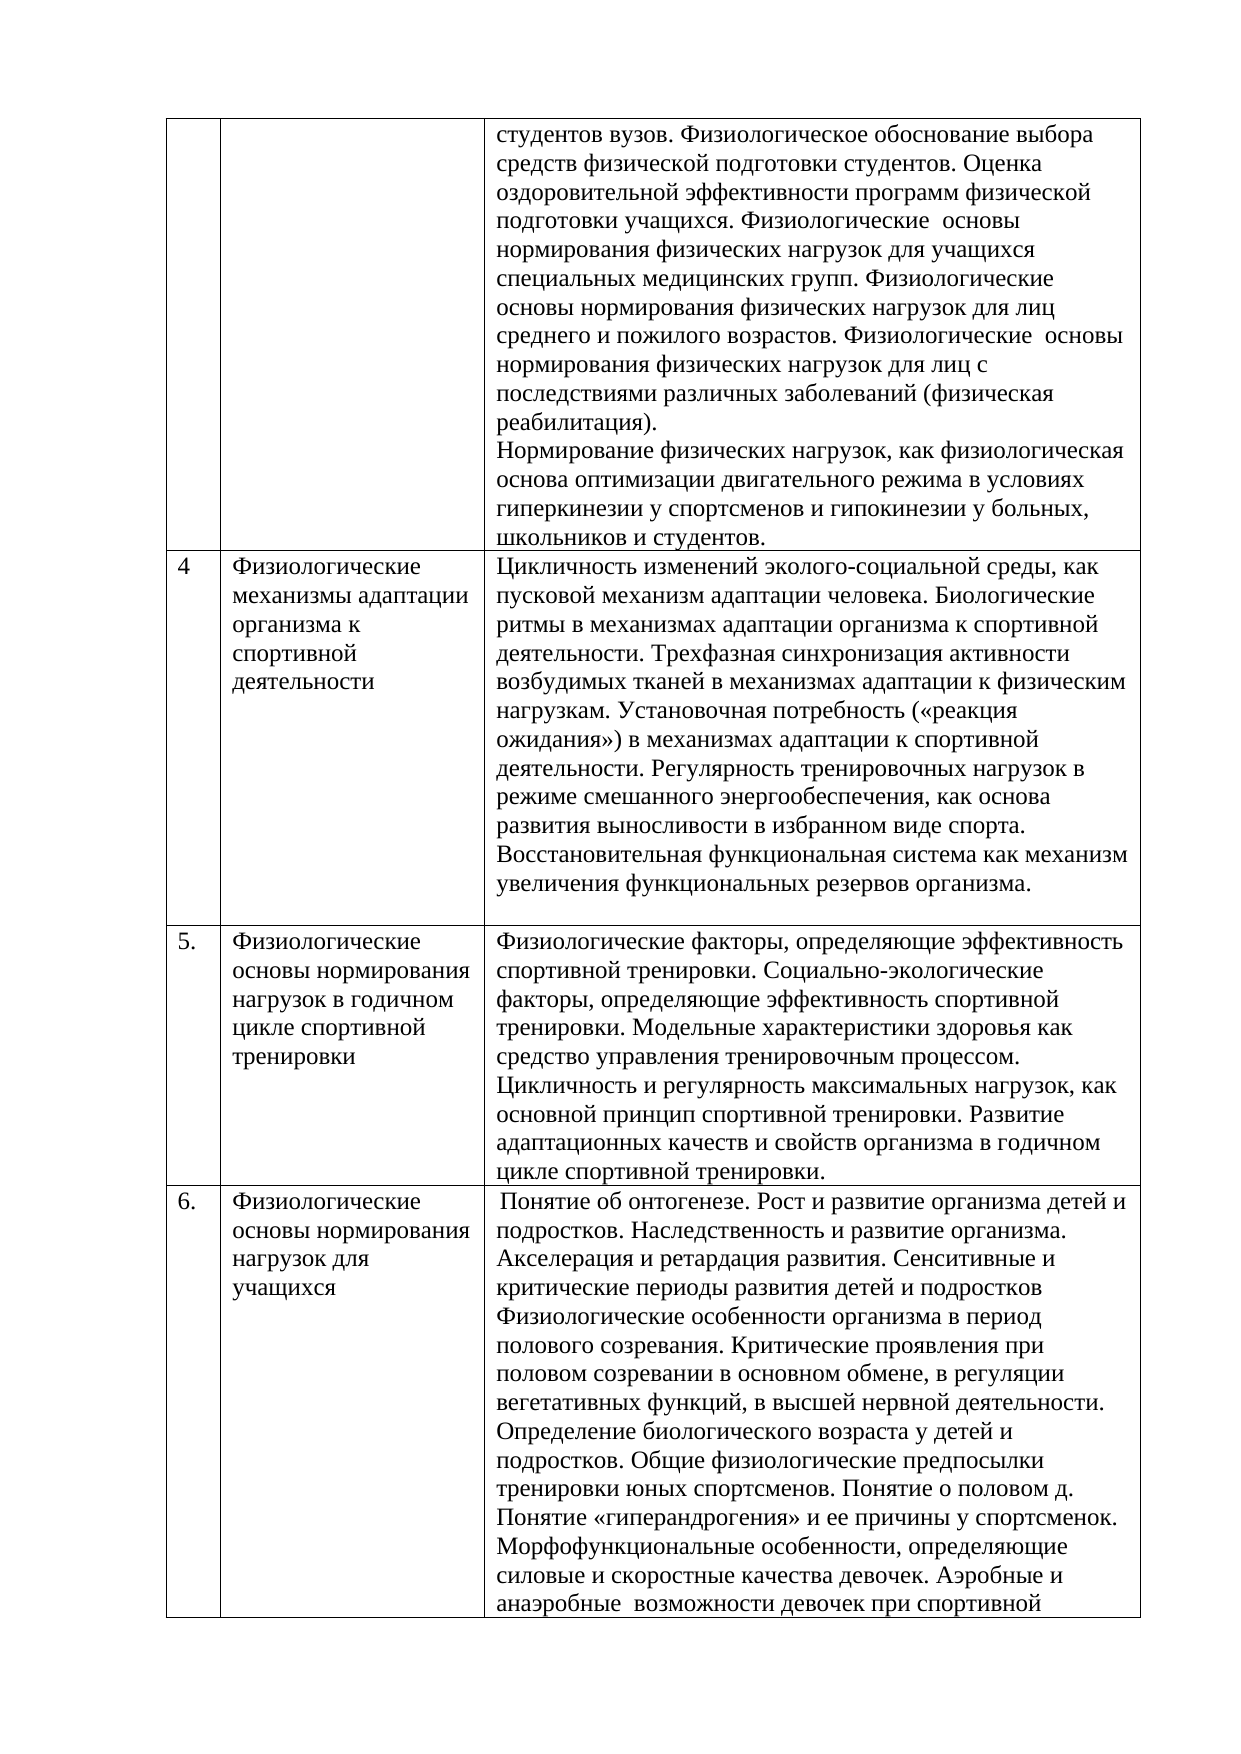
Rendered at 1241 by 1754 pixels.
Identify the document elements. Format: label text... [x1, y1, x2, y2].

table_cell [485, 1186, 1140, 1617]
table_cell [485, 119, 1140, 550]
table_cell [221, 1186, 484, 1617]
table_cell Физиологические факторы, определяющие эффективность спортивной тренировки. Социально-экологические факторы, определяющие эффективность спортивной тренировки. Модельные характеристики здоровья как средство управления тренировочным процессом. Цикличность и регулярность максимальных нагрузок, как основной принцип спортивной тренировки. Развитие адаптационных качеств и свойств организма в годичном цикле спортивной тренировки. [485, 926, 1140, 1185]
table_cell 5. [167, 926, 220, 1185]
table_cell Цикличность изменений эколого-социальной среды, как пусковой механизм адаптации человека. Биологические ритмы в механизмах адаптации организма к спортивной деятельности. Трехфазная синхронизация активности возбудимых тканей в механизмах адаптации к физическим нагрузкам. Установочная потребность («реакция ожидания») в механизмах адаптации к спортивной деятельности. Регулярность тренировочных нагрузок в режиме смешанного энергообеспечения, как основа развития выносливости в избранном виде спорта. Восстановительная функциональная система как механизм увеличения функциональных резервов организма. [485, 551, 1140, 925]
table_cell 4 [167, 551, 220, 925]
table_cell 3 [167, 119, 220, 550]
table_cell Физиологические основы нормирования нагрузок в годичном цикле спортивной тренировки [221, 926, 484, 1185]
table_cell Физиологические механизмы адаптации организма к спортивной деятельности [221, 551, 484, 925]
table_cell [221, 119, 484, 550]
table_cell 6. [167, 1186, 220, 1617]
